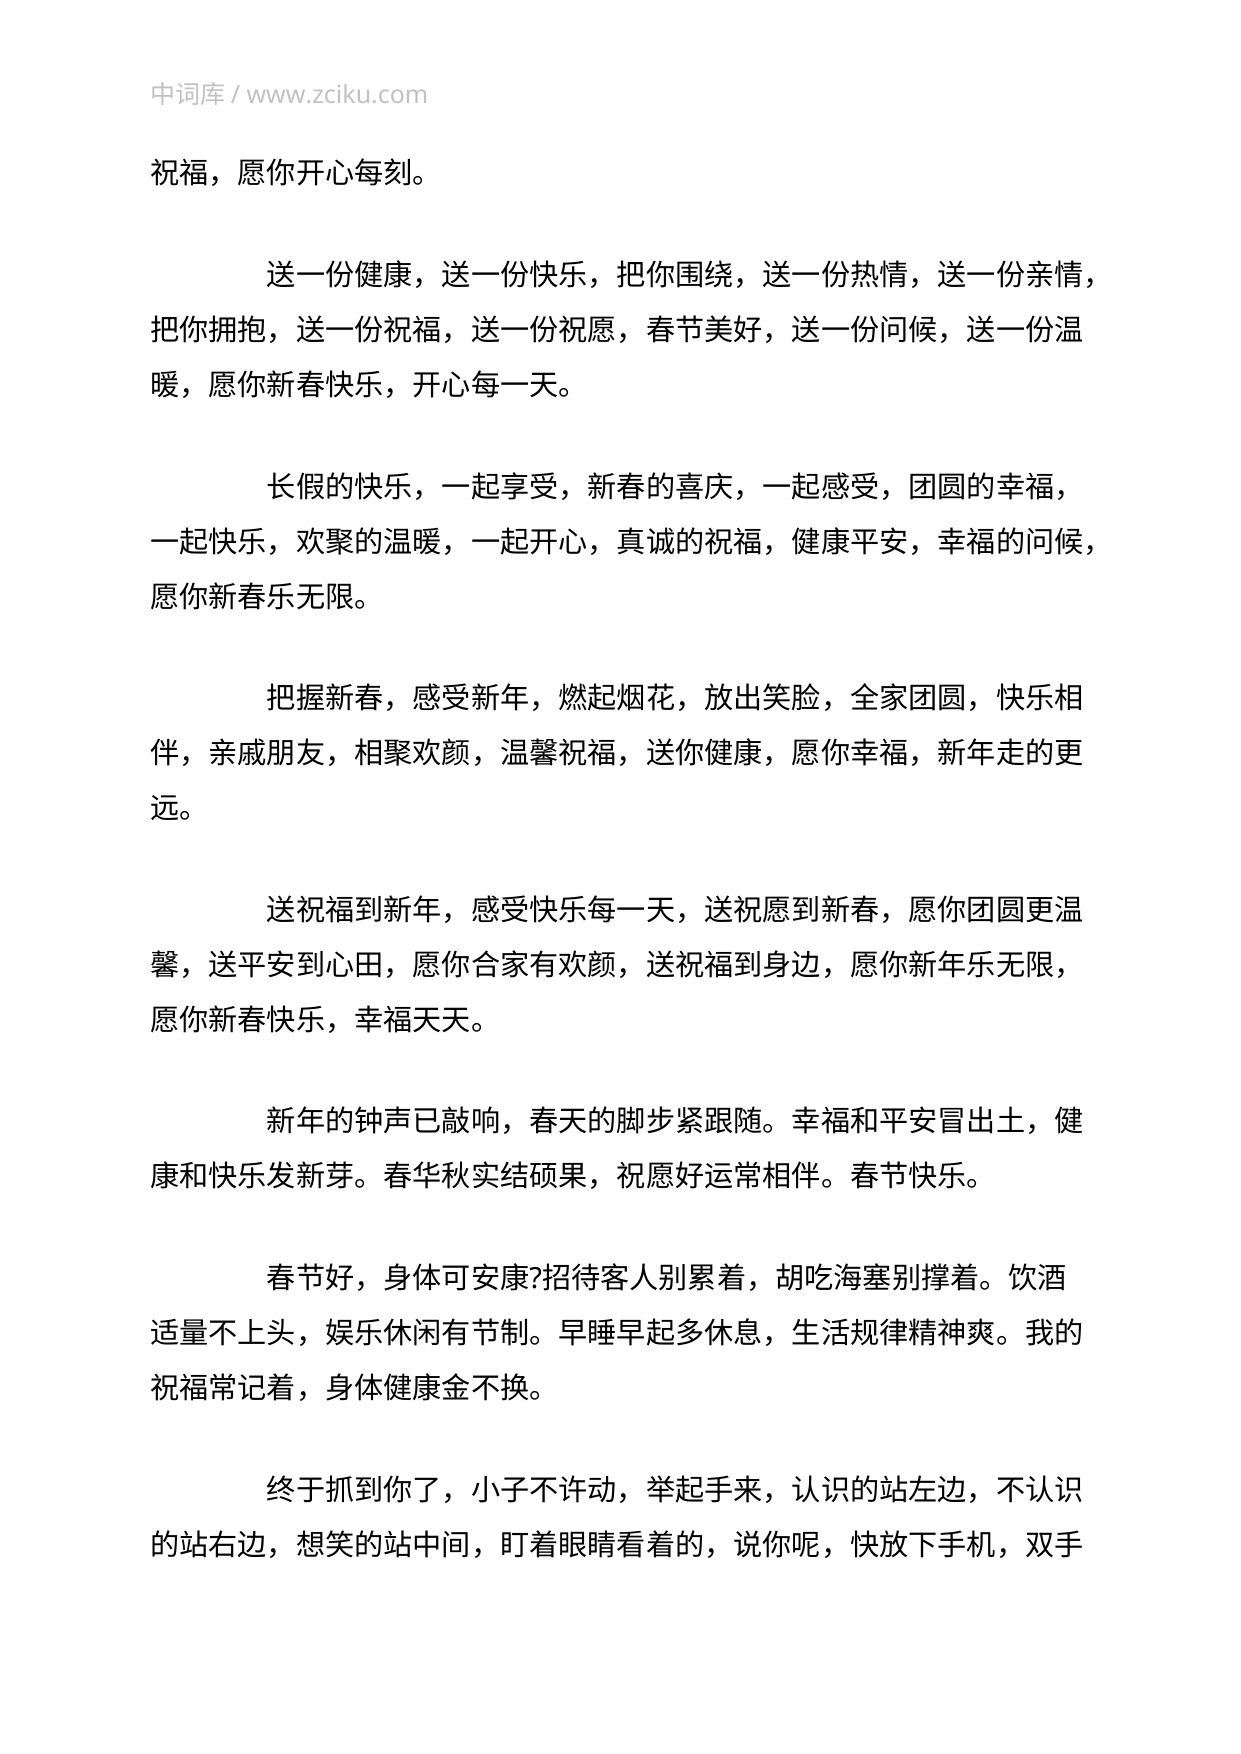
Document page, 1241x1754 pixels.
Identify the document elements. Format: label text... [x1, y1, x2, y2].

text 春节好，身体可安康?招待客人别累着，胡吃海塞别撑着。饮酒适量不上头，娱乐休闲有节制。早睡早起多休息，生活规律精神爽。我的祝福常记着，身体健康金不换。 [150, 1255, 1090, 1407]
text 送一份健康，送一份快乐，把你围绕，送一份热情，送一份亲情，把你拥抱，送一份祝福，送一份祝愿，春节美好，送一份问候，送一份温暖，愿你新春快乐，开心每一天。 [150, 252, 1090, 404]
text 新年的钟声已敲响，春天的脚步紧跟随。幸福和平安冒出土，健康和快乐发新芽。春华秋实结硕果，祝愿好运常相伴。春节快乐。 [150, 1098, 1090, 1195]
text 把握新春，感受新年，燃起烟花，放出笑脸，全家团圆，快乐相伴，亲戚朋友，相聚欢颜，温馨祝福，送你健康，愿你幸福，新年走的更远。 [150, 675, 1090, 827]
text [150, 150, 1090, 192]
text 长假的快乐，一起享受，新春的喜庆，一起感受，团圆的幸福，一起快乐，欢聚的温暖，一起开心，真诚的祝福，健康平安，幸福的问候，愿你新春乐无限。 [150, 463, 1090, 615]
text 送祝福到新年，感受快乐每一天，送祝愿到新春，愿你团圆更温馨，送平安到心田，愿你合家有欢颜，送祝福到身边，愿你新年乐无限，愿你新春快乐，幸福天天。 [150, 886, 1090, 1038]
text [150, 1466, 1090, 1563]
